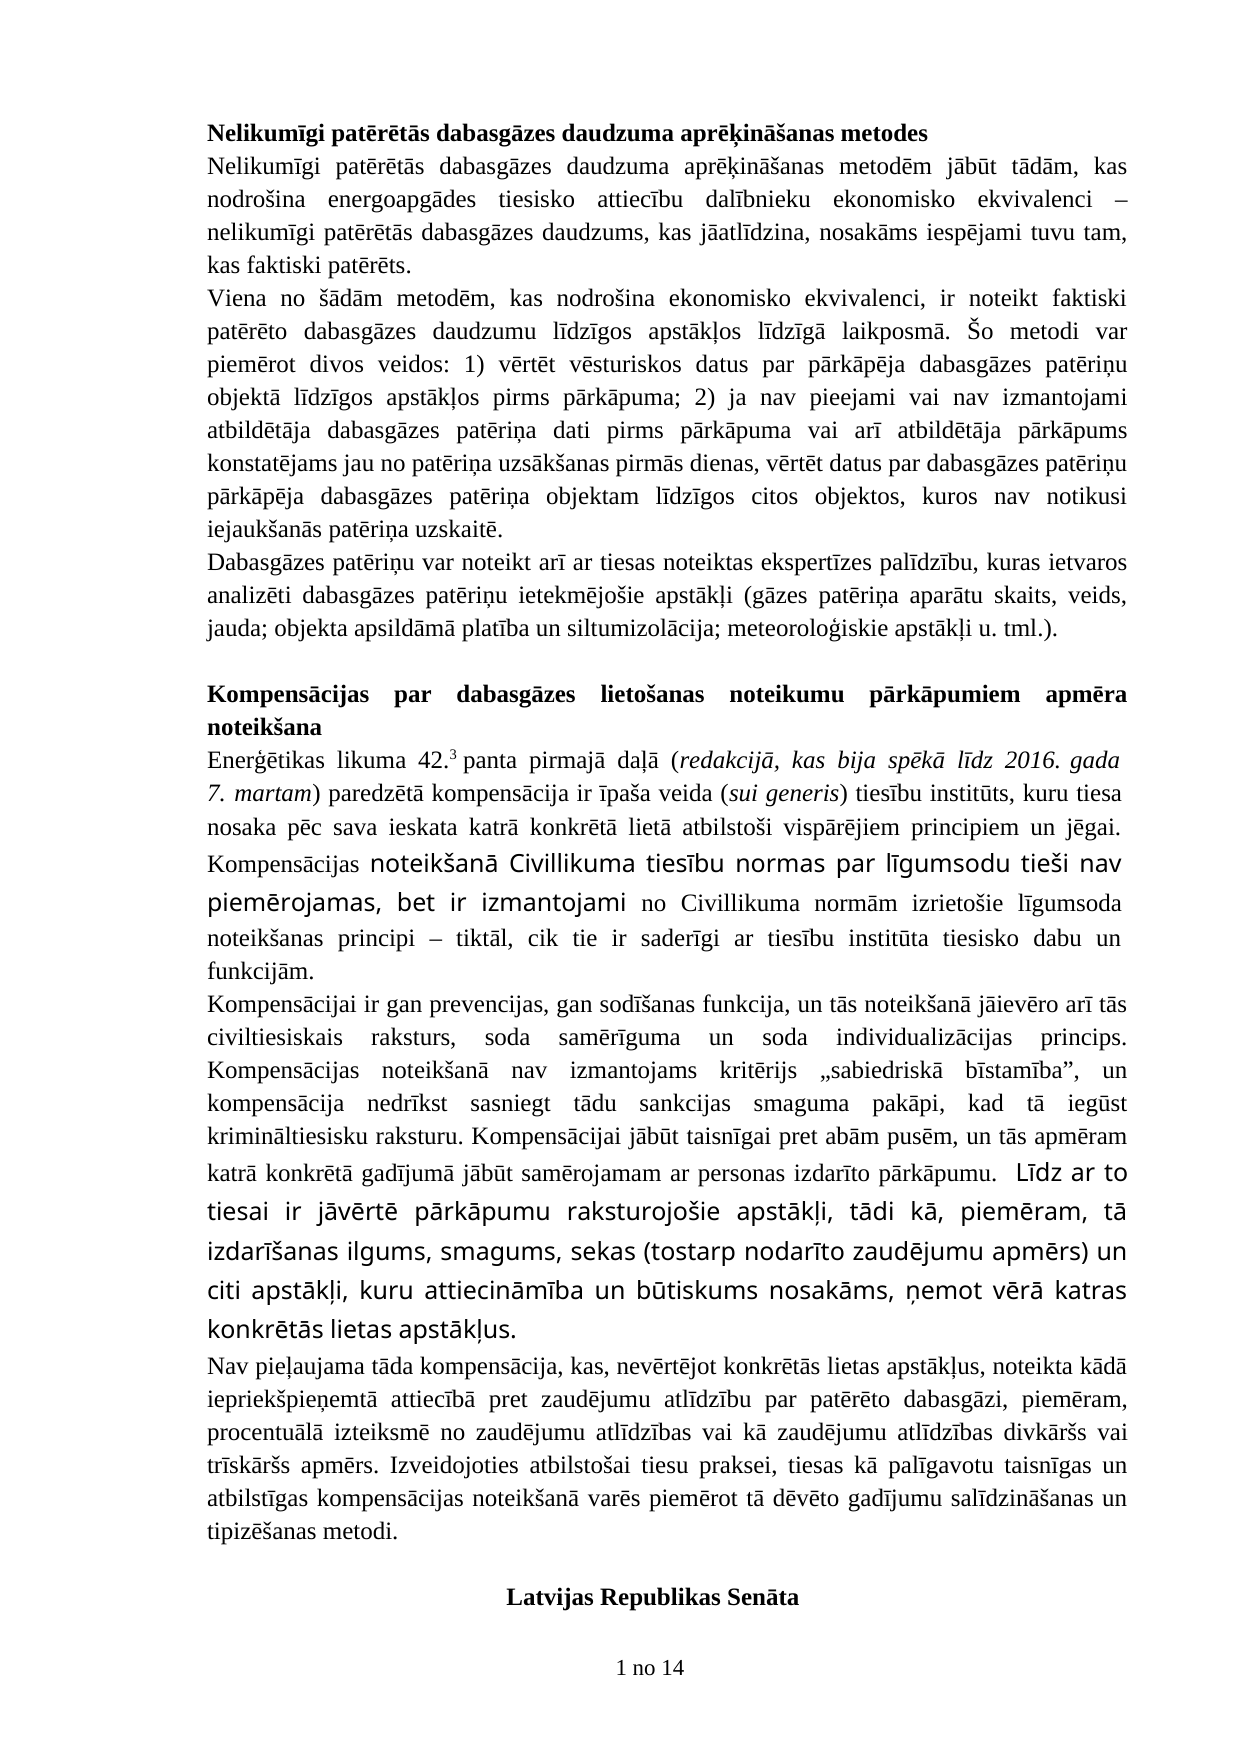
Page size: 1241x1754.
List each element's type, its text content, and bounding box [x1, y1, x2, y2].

text Nelikumīgi patērētās dabasgāzes daudzuma aprēķināšanas metodēm jābūt tādām, kas nodrošina energoapgādes tiesisko attiecību dalībnieku ekonomisko ekvivalenci – nelikumīgi patērētās dabasgāzes daudzums, kas jāatlīdzina, nosakāms iespējami tuvu tam, kas faktiski patērēts. [207, 151, 1128, 279]
text Nav pieļaujama tāda kompensācija, kas, nevērtējot konkrētās lietas apstākļus, noteikta kādā iepriekšpieņemtā attiecībā pret zaudējumu atlīdzību par patērēto dabasgāzi, piemēram, procentuālā izteiksmē no zaudējumu atlīdzības vai kā zaudējumu atlīdzības divkāršs vai trīskāršs apmērs. Izveidojoties atbilstošai tiesu praksei, tiesas kā palīgavotu taisnīgas un atbilstīgas kompensācijas noteikšanā varēs piemērot tā dēvēto gadījumu salīdzināšanas un tipizēšanas metodi. [207, 1351, 1128, 1544]
text Latvijas Republikas Senāta [177, 1582, 1128, 1611]
text Enerģētikas likuma 42.3 panta pirmajā daļā (redakcijā, kas bija spēkā līdz 2016. gada 7. martam) paredzētā kompensācija ir īpaša veida (sui generis) tiesību institūts, kuru tiesa nosaka pēc sava ieskata katrā konkrētā lietā atbilstoši vispārējiem principiem un jēgai. Kompensācijas noteikšanā Civillikuma tiesību normas par līgumsodu tieši nav piemērojamas, bet ir izmantojami no Civillikuma normām izrietošie līgumsoda noteikšanas principi – tiktāl, cik tie ir saderīgi ar tiesību institūta tiesisko dabu un funkcijām. [207, 746, 1122, 985]
text Viena no šādām metodēm, kas nodrošina ekonomisko ekvivalenci, ir noteikt faktiski patērēto dabasgāzes daudzumu līdzīgos apstākļos līdzīgā laikposmā. Šo metodi var piemērot divos veidos: 1) vērtēt vēsturiskos datus par pārkāpēja dabasgāzes patēriņu objektā līdzīgos apstākļos pirms pārkāpuma; 2) ja nav pieejami vai nav izmantojami atbildētāja dabasgāzes patēriņa dati pirms pārkāpuma vai arī atbildētāja pārkāpums konstatējams jau no patēriņa uzsākšanas pirmās dienas, vērtēt datus par dabasgāzes patēriņu pārkāpēja dabasgāzes patēriņa objektam līdzīgos citos objektos, kuros nav notikusi iejaukšanās patēriņa uzskaitē. [207, 283, 1128, 543]
text Nelikumīgi patērētās dabasgāzes daudzuma aprēķināšanas metodes [207, 118, 1128, 147]
text Kompensācijai ir gan prevencijas, gan sodīšanas funkcija, un tās noteikšanā jāievēro arī tās civiltiesiskais raksturs, soda samērīguma un soda individualizācijas princips. Kompensācijas noteikšanā nav izmantojams kritērijs „sabiedriskā bīstamība”, un kompensācija nedrīkst sasniegt tādu sankcijas smaguma pakāpi, kad tā iegūst krimināltiesisku raksturu. Kompensācijai jābūt taisnīgai pret abām pusēm, un tās apmēram katrā konkrētā gadījumā jābūt samērojamam ar personas izdarīto pārkāpumu. Līdz ar to tiesai ir jāvērtē pārkāpumu raksturojošie apstākļi, tādi kā, piemēram, tā izdarīšanas ilgums, smagums, sekas (tostarp nodarīto zaudējumu apmērs) un citi apstākļi, kuru attiecināmība un būtiskums nosakāms, ņemot vērā katras konkrētās lietas apstākļus. [207, 989, 1128, 1346]
text Kompensācijas par dabasgāzes lietošanas noteikumu pārkāpumiem apmēra noteikšana [207, 679, 1128, 741]
text Dabasgāzes patēriņu var noteikt arī ar tiesas noteiktas ekspertīzes palīdzību, kuras ietvaros analizēti dabasgāzes patēriņu ietekmējošie apstākļi (gāzes patēriņa aparātu skaits, veids, jauda; objekta apsildāmā platība un siltumizolācija; meteoroloģiskie apstākļi u. tml.). [207, 547, 1128, 642]
